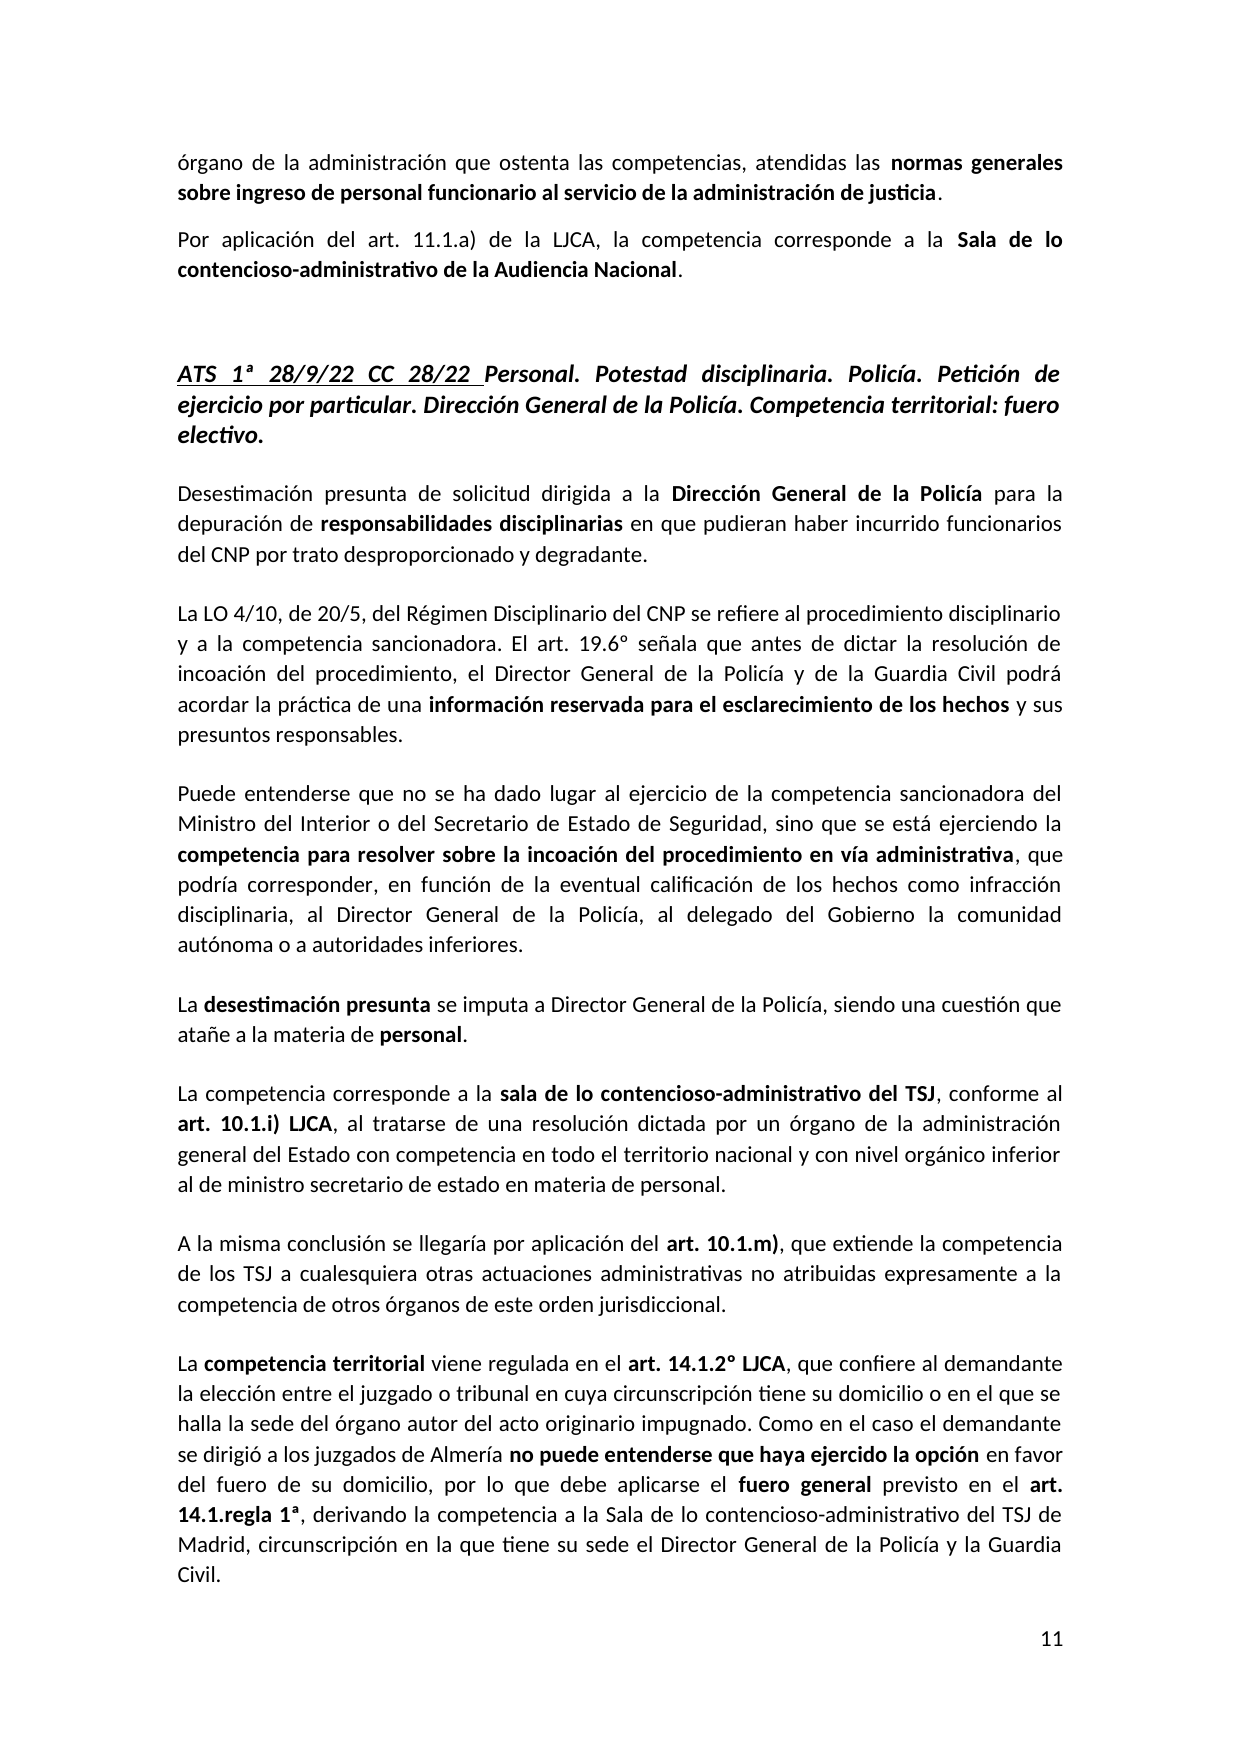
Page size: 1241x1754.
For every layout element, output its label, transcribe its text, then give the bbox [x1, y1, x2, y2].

text La LO 4/10, de 20/5, del Régimen Disciplinario del CNP se refiere al procedimiento disciplinario y a la competencia sancionadora. El art. 19.6º señala que antes de dictar la resolución de incoación del procedimiento, el Director General de la Policía y de la Guardia Civil podrá acordar la práctica de una información reservada para el esclarecimiento de los hechos y sus presuntos responsables. [177, 599, 1063, 748]
text La competencia corresponde a la sala de lo contencioso-administrativo del TSJ, conforme al art. 10.1.i) LJCA, al tratarse de una resolución dictada por un órgano de la administración general del Estado con competencia en todo el territorio nacional y con nivel orgánico inferior al de ministro secretario de estado en materia de personal. [177, 1079, 1063, 1198]
text Por aplicación del art. 11.1.a) de la LJCA, la competencia corresponde a la Sala de lo contencioso-administrativo de la Audiencia Nacional. [177, 225, 1063, 283]
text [177, 148, 1063, 206]
text Desestimación presunta de solicitud dirigida a la Dirección General de la Policía para la depuración de responsabilidades disciplinarias en que pudieran haber incurrido funcionarios del CNP por trato desproporcionado y degradante. [177, 479, 1063, 568]
text Puede entenderse que no se ha dado lugar al ejercicio de la competencia sancionadora del Ministro del Interior o del Secretario de Estado de Seguridad, sino que se está ejerciendo la competencia para resolver sobre la incoación del procedimiento en vía administrativa, que podría corresponder, en función de la eventual calificación de los hechos como infracción disciplinaria, al Director General de la Policía, al delegado del Gobierno la comunidad autónoma o a autoridades inferiores. [177, 779, 1063, 958]
text A la misma conclusión se llegaría por aplicación del art. 10.1.m), que extiende la competencia de los TSJ a cualesquiera otras actuaciones administrativas no atribuidas expresamente a la competencia de otros órganos de este orden jurisdiccional. [177, 1229, 1063, 1318]
text La competencia territorial viene regulada en el art. 14.1.2º LJCA, que confiere al demandante la elección entre el juzgado o tribunal en cuya circunscripción tiene su domicilio o en el que se halla la sede del órgano autor del acto originario impugnado. Como en el caso el demandante se dirigió a los juzgados de Almería no puede entenderse que haya ejercido la opción en favor del fuero de su domicilio, por lo que debe aplicarse el fuero general previsto en el art. 14.1.regla 1ª, derivando la competencia a la Sala de lo contencioso-administrativo del TSJ de Madrid, circunscripción en la que tiene su sede el Director General de la Policía y la Guardia Civil. [177, 1349, 1063, 1589]
subtitle ATS 1ª 28/9/22 CC 28/22 Personal. Potestad disciplinaria. Policía. Petición de ejercicio por particular. Dirección General de la Policía. Competencia territorial: fuero electivo. [177, 359, 1063, 450]
text La desestimación presunta se imputa a Director General de la Policía, siendo una cuestión que atañe a la materia de personal. [177, 990, 1063, 1048]
